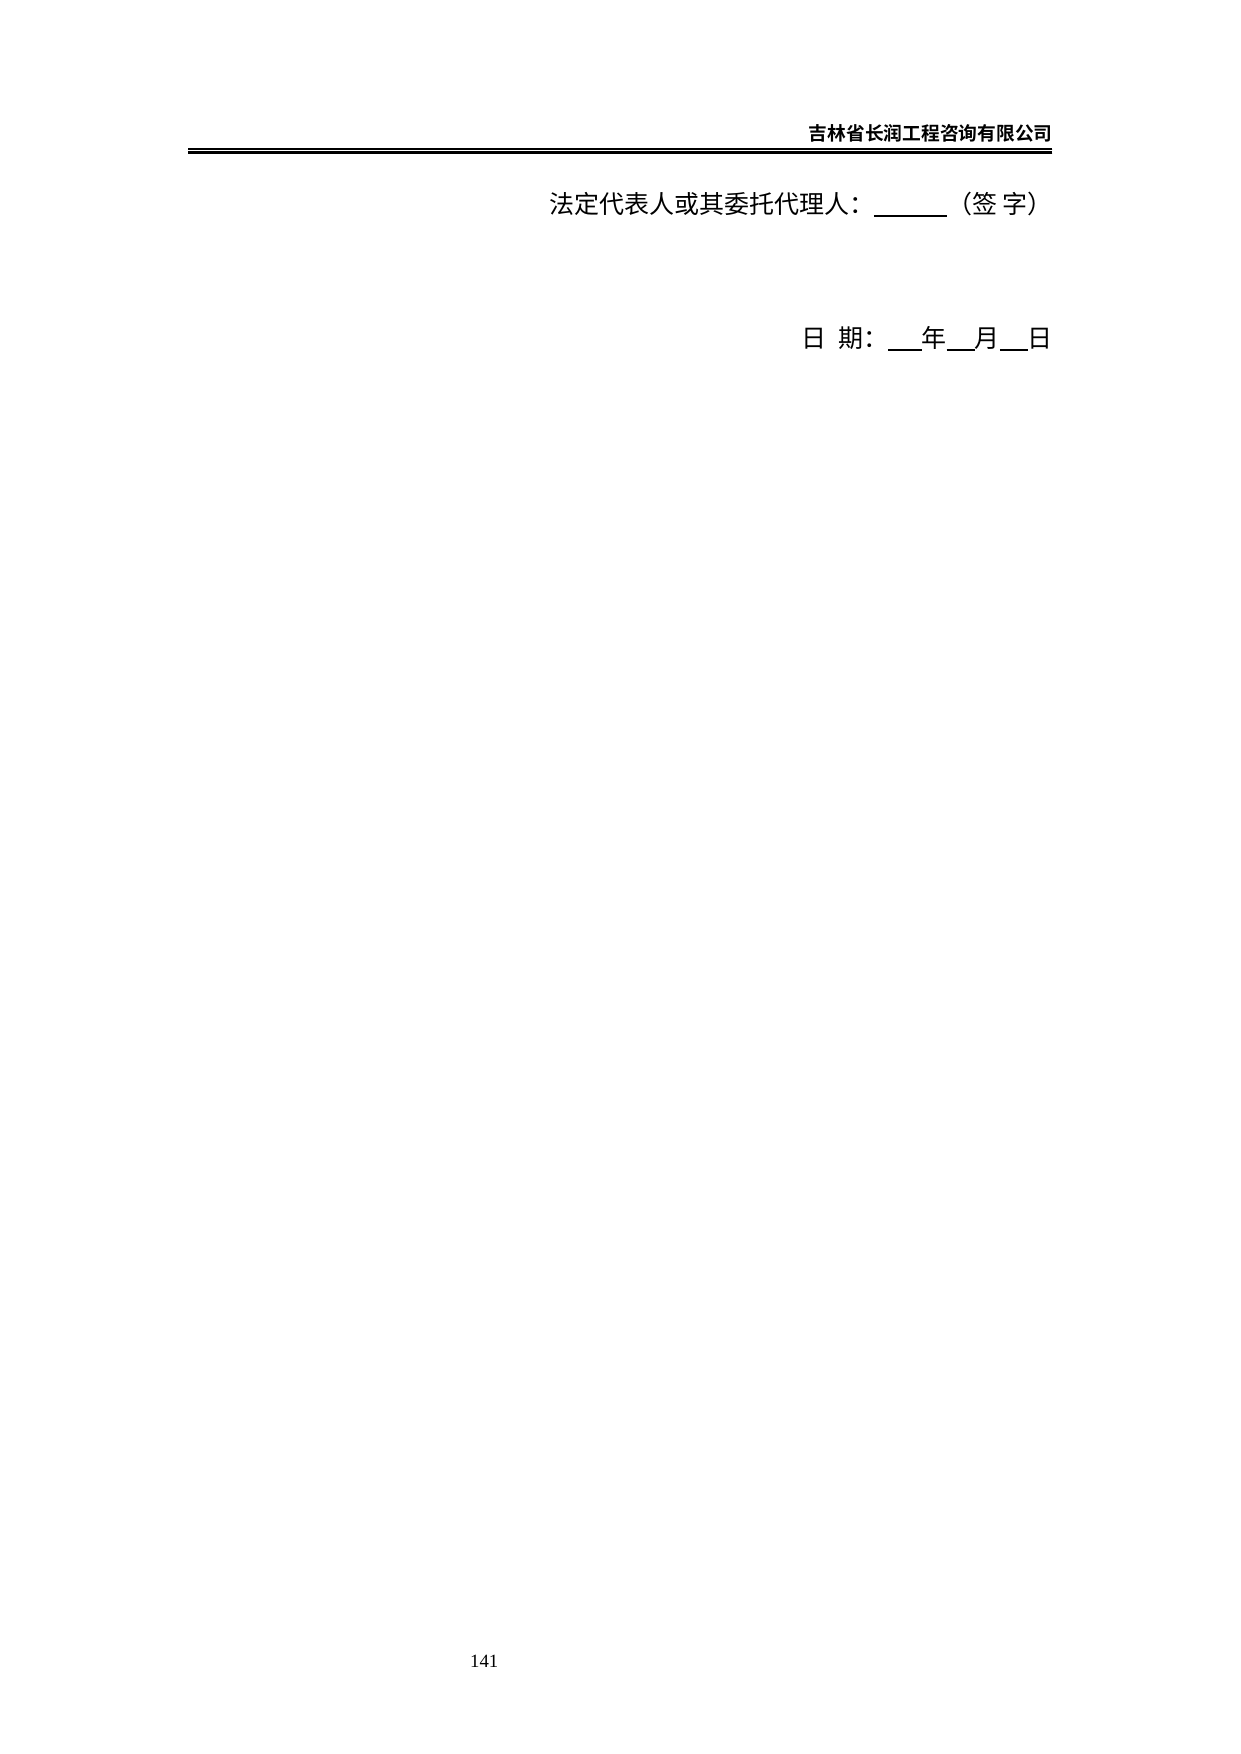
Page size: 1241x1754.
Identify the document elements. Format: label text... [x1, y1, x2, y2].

text 日 期： 年 月 日 [188, 303, 1052, 369]
text 法定代表人或其委托代理人： （签 字） [188, 169, 1052, 235]
